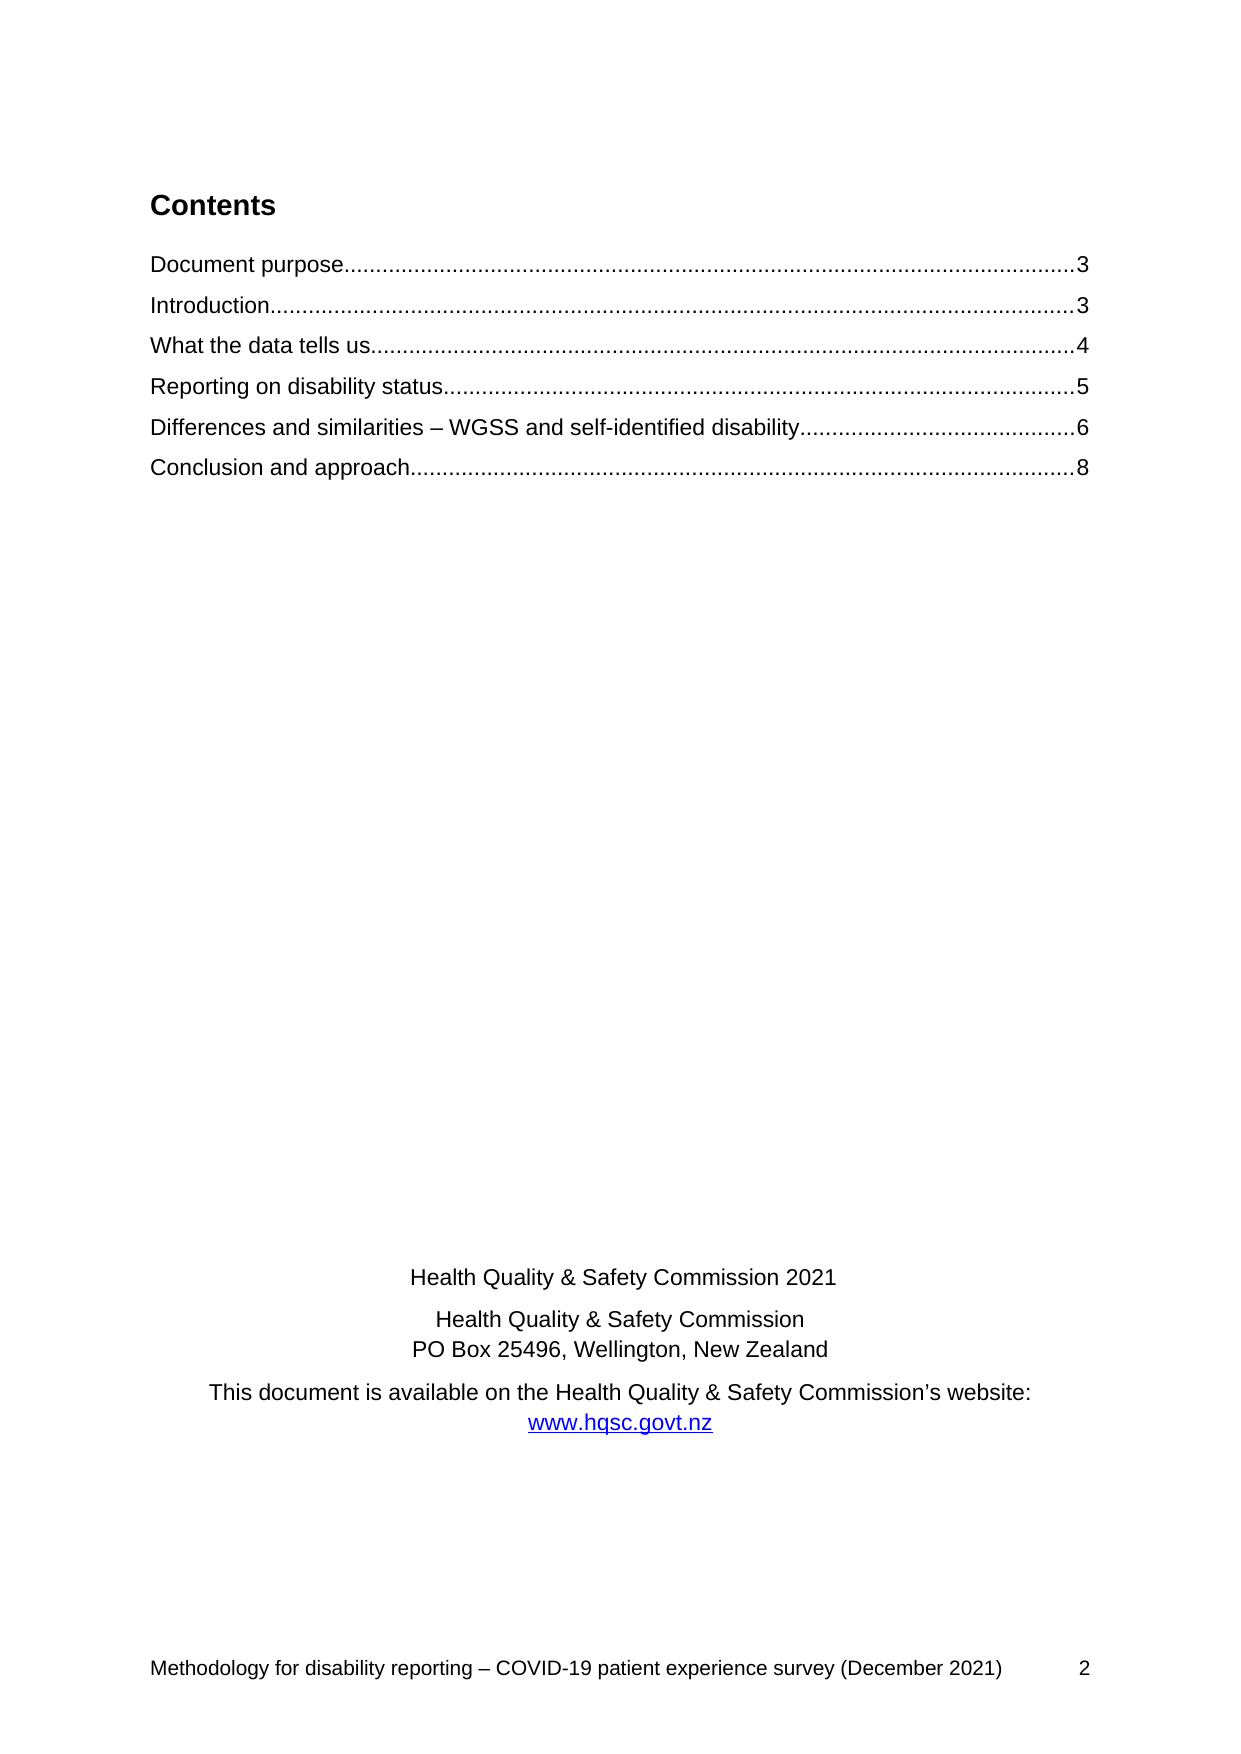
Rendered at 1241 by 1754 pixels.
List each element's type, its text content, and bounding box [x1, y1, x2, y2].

text Health Quality & Safety Commission PO Box 25496, Wellington, New Zealand [150, 1306, 1090, 1363]
text This document is available on the Health Quality & Safety Commission’s website: www.hqsc.govt.nz [150, 1379, 1090, 1436]
text Health Quality & Safety Commission 2021 [150, 1263, 1090, 1290]
